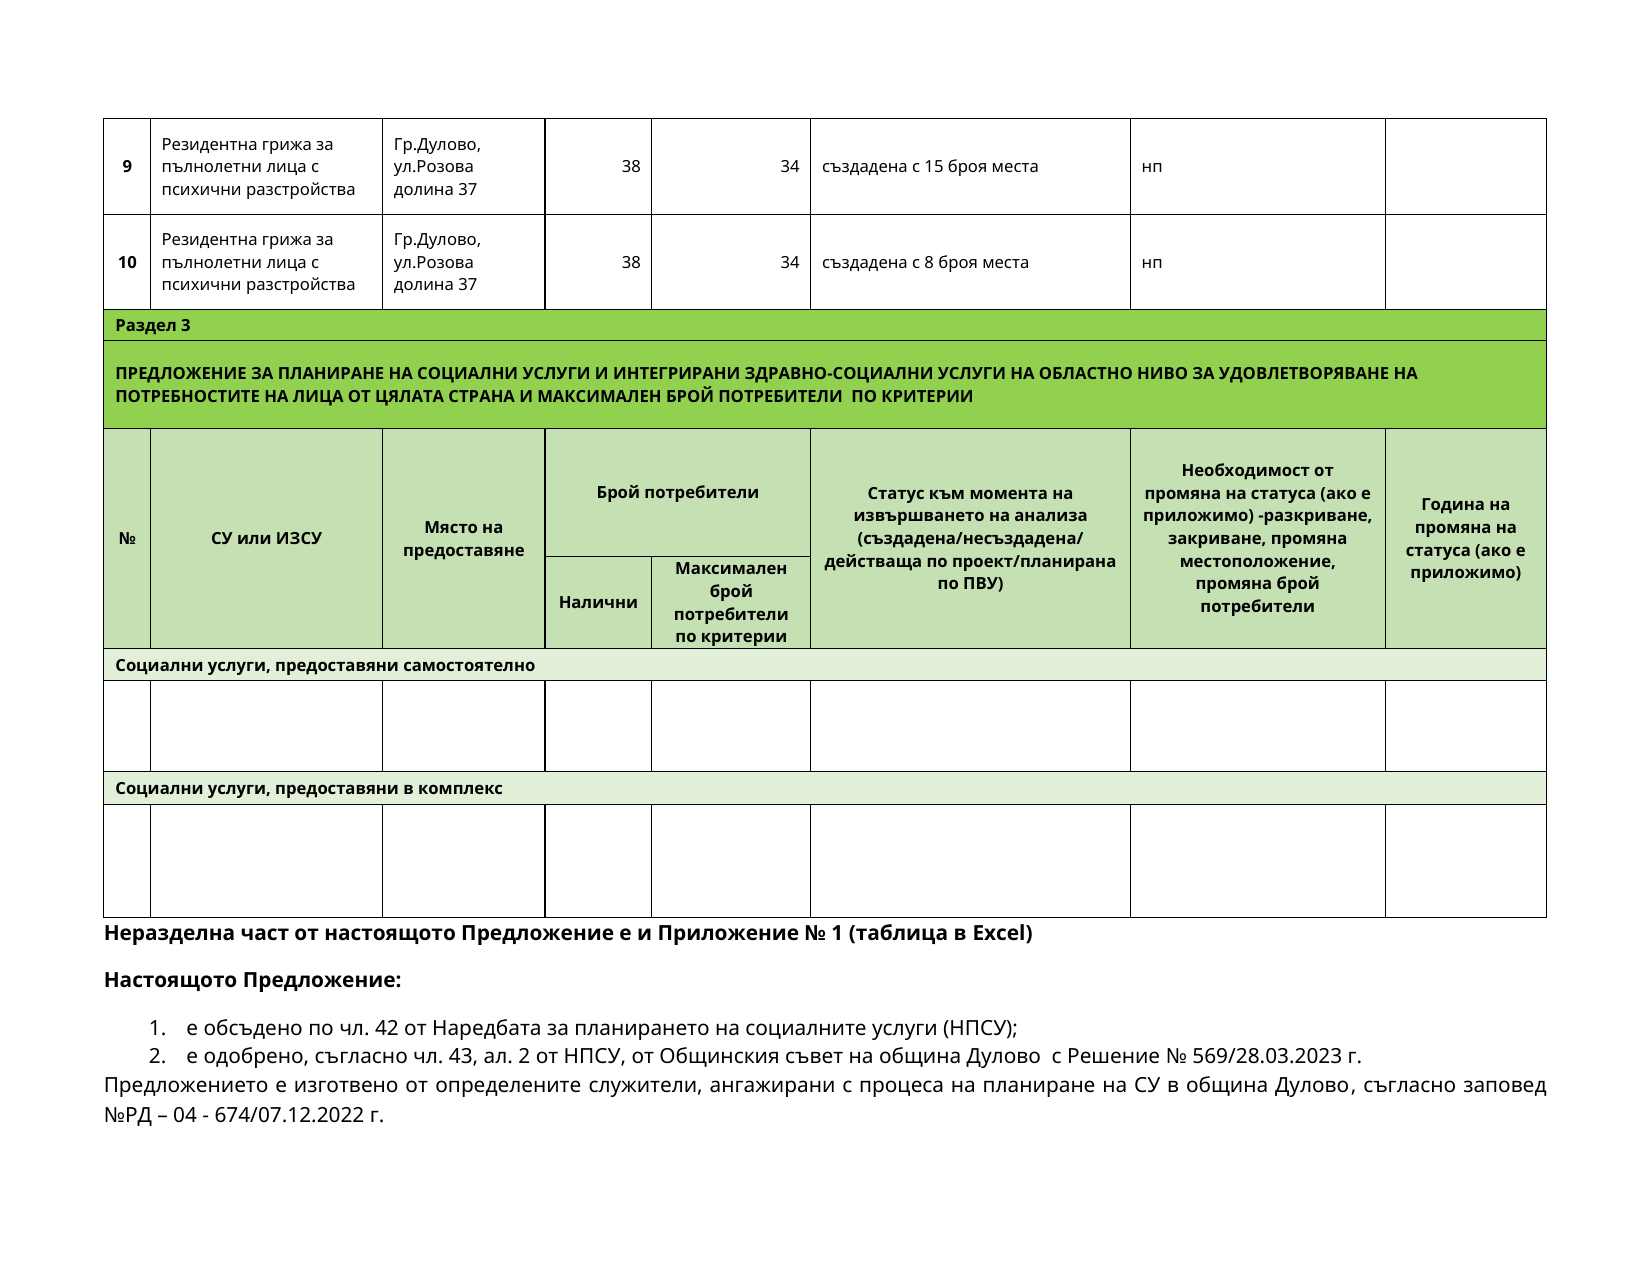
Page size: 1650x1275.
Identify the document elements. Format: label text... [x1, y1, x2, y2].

table_cell създадена с 8 броя места [811, 215, 1130, 309]
text Настоящото Предложение: [103, 966, 1547, 994]
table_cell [151, 119, 382, 213]
table_cell [652, 681, 810, 771]
table_cell [1386, 805, 1546, 917]
table_cell [811, 805, 1130, 917]
table_cell Социални услуги, предоставяни самостоятелно [104, 649, 1546, 680]
table_cell [1386, 681, 1546, 771]
table_cell 38 [546, 119, 651, 213]
table_cell [151, 681, 382, 771]
table_cell [1131, 681, 1385, 771]
table_cell 34 [652, 215, 810, 309]
table_cell Място на предоставяне [383, 429, 544, 648]
table_cell Година на промяна на статуса (ако е приложимо) [1386, 429, 1546, 648]
table_cell [1386, 215, 1546, 309]
table_cell № [104, 429, 150, 648]
table_cell нп [1131, 119, 1385, 213]
table_cell Гр.Дулово, ул.Розова долина 37 [383, 215, 544, 309]
table_cell [383, 805, 544, 917]
table_cell 10 [104, 215, 150, 309]
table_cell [811, 119, 1130, 213]
table_cell Статус към момента на извършването на анализа (създадена/несъздадена/ действаща по проект/планирана по ПВУ) [811, 429, 1130, 648]
table_cell СУ или ИЗСУ [151, 429, 382, 648]
table_cell Раздел 3 [104, 310, 1546, 340]
table_cell [811, 681, 1130, 771]
table_cell [1386, 119, 1546, 213]
table_cell нп [1131, 215, 1385, 309]
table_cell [151, 215, 382, 309]
table_cell Необходимост от промяна на статуса (ако е приложимо) -разкриване, закриване, промяна местоположение, промяна брой потребители [1131, 429, 1385, 648]
table_cell [652, 805, 810, 917]
table_cell ПРЕДЛОЖЕНИЕ ЗА ПЛАНИРАНЕ НА СОЦИАЛНИ УСЛУГИ И ИНТЕГРИРАНИ ЗДРАВНО-СОЦИАЛНИ УСЛУГИ НА ОБЛАСТНО НИВО ЗА УДОВЛЕТВОРЯВАНЕ НА ПОТРЕБНОСТИТЕ НА ЛИЦА ОТ ЦЯЛАТА СТРАНА И МАКСИМАЛЕН БРОЙ ПОТРЕБИТЕЛИ ПО КРИТЕРИИ [104, 341, 1546, 428]
table_cell Социални услуги, предоставяни в комплекс [104, 772, 1546, 804]
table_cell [383, 119, 544, 213]
table_cell 38 [546, 215, 651, 309]
table_cell 9 [104, 119, 150, 213]
table_cell Брой потребители [546, 429, 810, 556]
text Предложението е изготвено от определените служители, ангажирани с процеса на планиране на СУ в община Дулово, съгласно заповед №РД – 04 - 674/07.12.2022 г. [103, 1070, 1547, 1129]
table_cell Налични [546, 557, 651, 648]
table_cell 34 [652, 119, 810, 213]
list е обсъдено по чл. 42 от Наредбата за планирането на социалните услуги (НПСУ); [149, 1013, 1547, 1041]
table_cell Максимален брой потребители по критерии [652, 557, 810, 648]
table_cell [1131, 805, 1385, 917]
table_cell [546, 681, 651, 771]
table_cell [151, 805, 382, 917]
table_cell [383, 681, 544, 771]
table_cell [104, 805, 150, 917]
table_cell [104, 681, 150, 771]
table_cell [546, 805, 651, 917]
text Неразделна част от настоящото Предложение е и Приложение № 1 (таблица в Excel) [103, 918, 1547, 947]
list е одобрено, съгласно чл. 43, ал. 2 от НПСУ, от Общинския съвет на община Дулово с Решение № 569/28.03.2023 г. [149, 1041, 1547, 1070]
